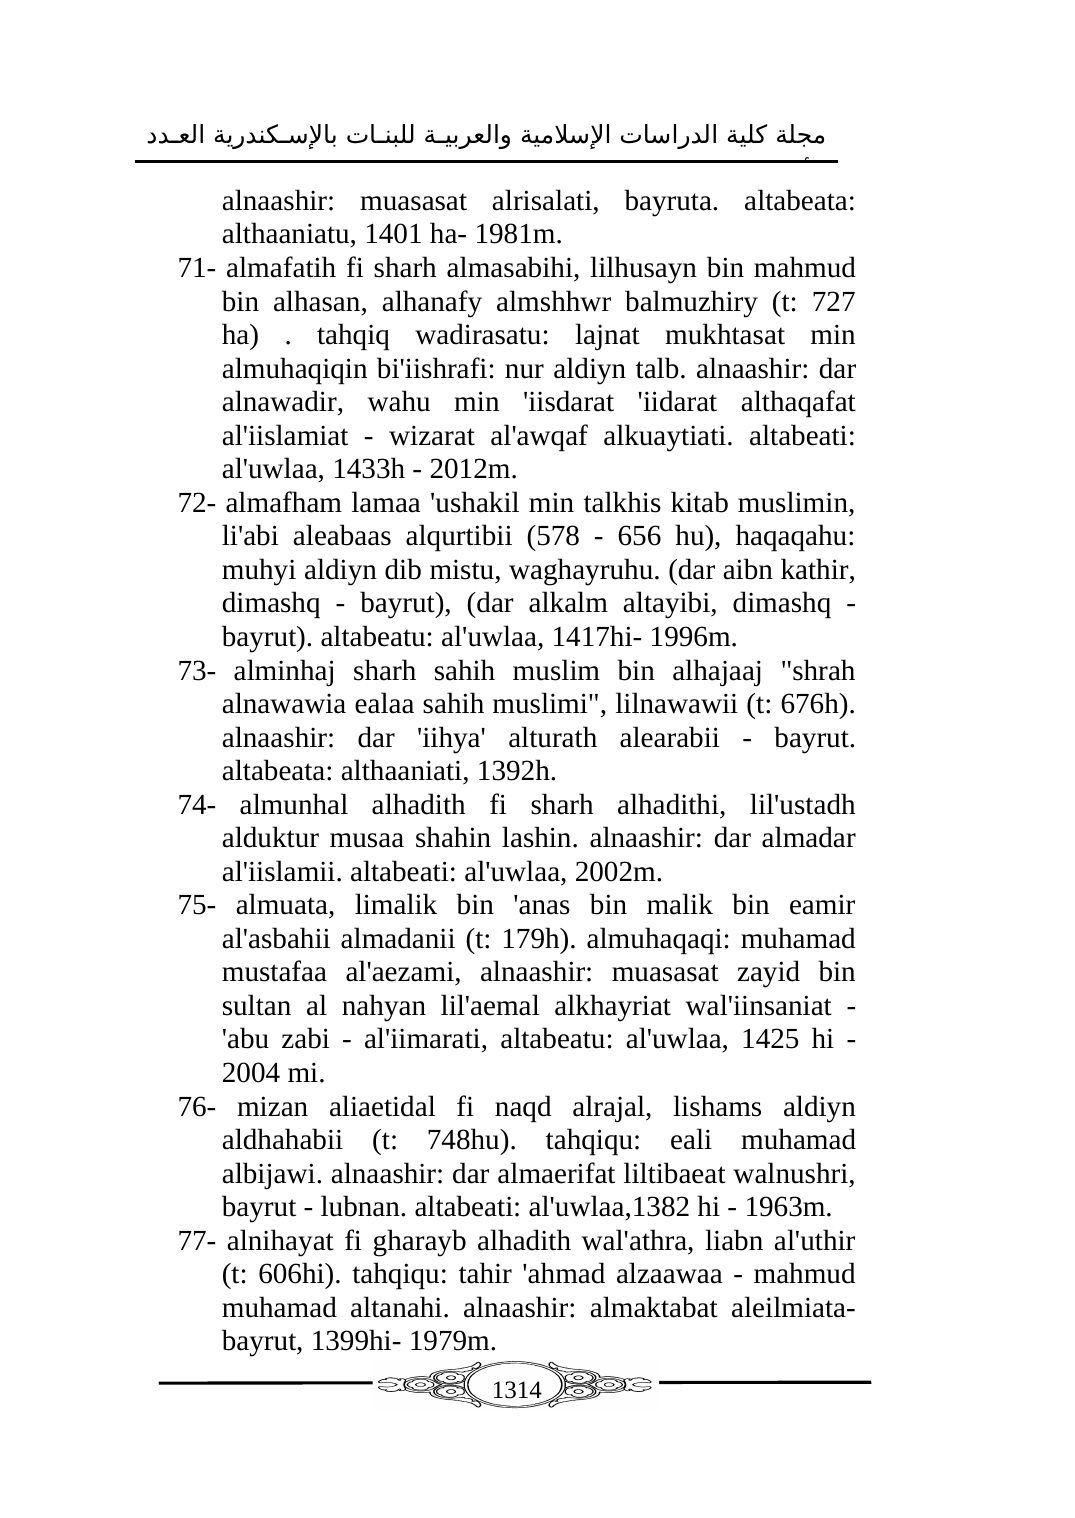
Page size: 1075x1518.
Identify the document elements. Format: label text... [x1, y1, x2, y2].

text 76- mizan aliaetidal fi naqd alrajal, lishams aldiyn aldhahabii (t: 748hu). tahqiqu: eali muhamad albijawi. alnaashir: dar almaerifat liltibaeat walnushri, bayrut - lubnan. altabeati: al'uwlaa,1382 hi - 1963m. [177, 1089, 856, 1223]
text 75- almuata, limalik bin 'anas bin malik bin eamir al'asbahii almadanii (t: 179h). almuhaqaqi: muhamad mustafaa al'aezami, alnaashir: muasasat zayid bin sultan al nahyan lil'aemal alkhayriat wal'iinsaniat - 'abu zabi - al'iimarati, altabeatu: al'uwlaa, 1425 hi - 2004 mi. [177, 887, 856, 1089]
text 71- almafatih fi sharh almasabihi, lilhusayn bin mahmud bin alhasan, alhanafy almshhwr balmuzhiry (t: 727 ha) . tahqiq wadirasatu: lajnat mukhtasat min almuhaqiqin bi'iishrafi: nur aldiyn talb. alnaashir: dar alnawadir, wahu min 'iisdarat 'iidarat althaqafat al'iislamiat - wizarat al'awqaf alkuaytiati. altabeati: al'uwlaa, 1433h - 2012m. [177, 250, 856, 485]
picture [372, 1359, 660, 1410]
text 77- alnihayat fi gharayb alhadith wal'athra, liabn al'uthir (t: 606hi). tahqiqu: tahir 'ahmad alzaawaa - mahmud muhamad altanahi. alnaashir: almaktabat aleilmiata- bayrut, 1399hi- 1979m. [177, 1223, 856, 1357]
text 72- almafham lamaa 'ushakil min talkhis kitab muslimin, li'abi aleabaas alqurtibii (578 - 656 hu), haqaqahu: muhyi aldiyn dib mistu, waghayruhu. (dar aibn kathir, dimashq - bayrut), (dar alkalm altayibi, dimashq - bayrut). altabeatu: al'uwlaa, 1417hi- 1996m. [177, 485, 856, 653]
text 73- alminhaj sharh sahih muslim bin alhajaaj "shrah alnawawia ealaa sahih muslimi", lilnawawii (t: 676h). alnaashir: dar 'iihya' alturath alearabii - bayrut. altabeata: althaaniati, 1392h. [177, 653, 856, 787]
text 74- almunhal alhadith fi sharh alhadithi, lil'ustadh alduktur musaa shahin lashin. alnaashir: dar almadar al'iislamii. altabeati: al'uwlaa, 2002m. [177, 787, 856, 887]
